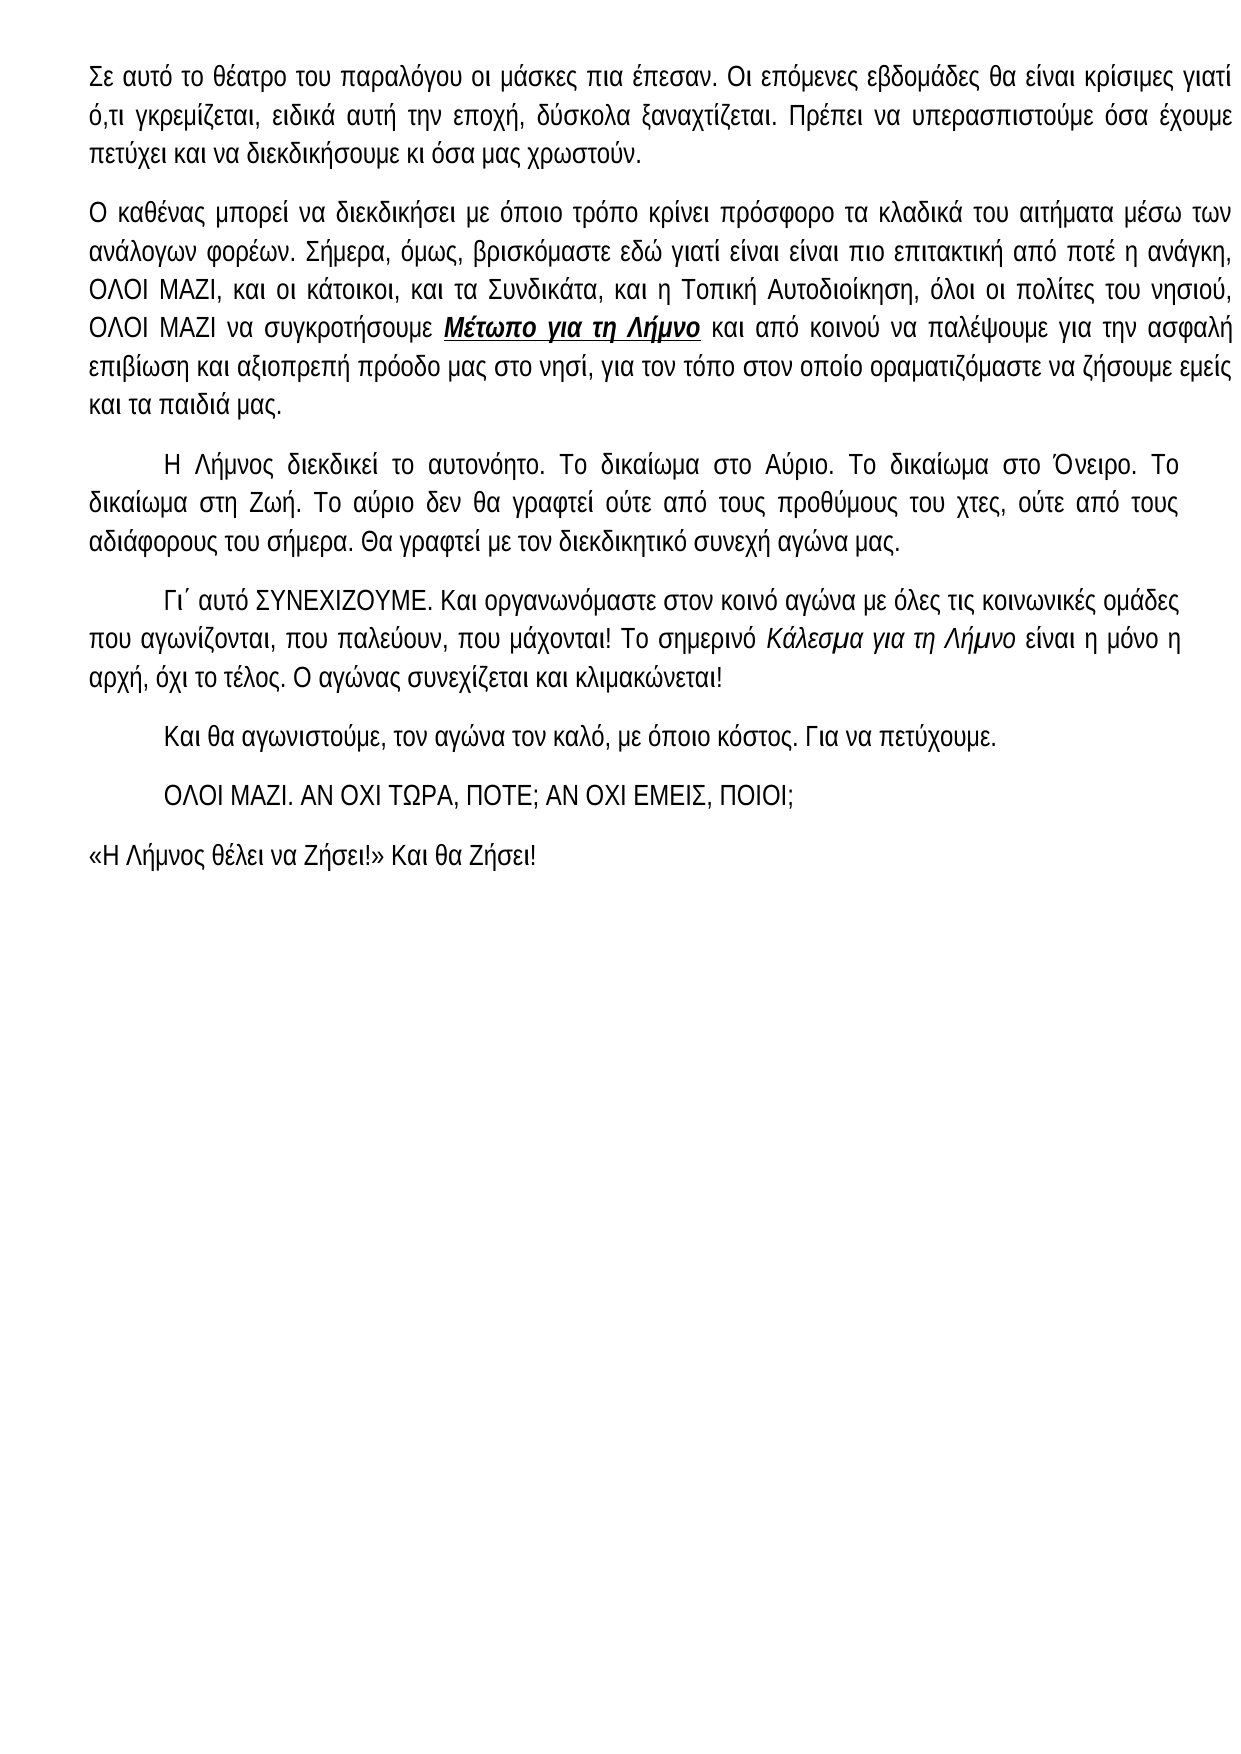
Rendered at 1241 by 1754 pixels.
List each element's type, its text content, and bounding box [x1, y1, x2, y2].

text ΟΛΟΙ ΜΑΖΙ. ΑΝ ΟΧΙ ΤΩΡΑ, ΠΟΤΕ; ΑΝ ΟΧΙ ΕΜΕΙΣ, ΠΟΙΟΙ; [89, 778, 1181, 812]
text Σε αυτό το θέατρο του παραλόγου οι μάσκες πια έπεσαν. Οι επόμενες εβδομάδες θα είναι κρίσιμες γιατί ό,τι γκρεμίζεται, ειδικά αυτή την εποχή, δύσκολα ξαναχτίζεται. Πρέπει να υπερασπιστούμε όσα έχουμε πετύχει και να διεκδικήσουμε κι όσα μας χρωστούν. [89, 59, 1235, 169]
text Γι΄ αυτό ΣΥΝΕΧΙΖΟΥΜΕ. Και οργανωνόμαστε στον κοινό αγώνα με όλες τις κοινωνικές ομάδες που αγωνίζονται, που παλεύουν, που μάχονται! Το σημερινό Κάλεσμα για τη Λήμνο είναι η μόνο η αρχή, όχι το τέλος. Ο αγώνας συνεχίζεται και κλιμακώνεται! [89, 583, 1181, 693]
text Η Λήμνος διεκδικεί το αυτονόητο. Το δικαίωμα στο Αύριο. Το δικαίωμα στο Όνειρο. Το δικαίωμα στη Ζωή. Το αύριο δεν θα γραφτεί ούτε από τους προθύμους του χτες, ούτε από τους αδιάφορους του σήμερα. Θα γραφτεί με τον διεκδικητικό συνεχή αγώνα μας. [89, 447, 1181, 557]
text Και θα αγωνιστούμε, τον αγώνα τον καλό, με όποιο κόστος. Για να πετύχουμε. [89, 719, 1181, 752]
text Ο καθένας μπορεί να διεκδικήσει με όποιο τρόπο κρίνει πρόσφορο τα κλαδικά του αιτήματα μέσω των ανάλογων φορέων. Σήμερα, όμως, βρισκόμαστε εδώ γιατί είναι είναι πιο επιτακτική από ποτέ η ανάγκη, ΟΛΟΙ ΜΑΖΙ, και οι κάτοικοι, και τα Συνδικάτα, και η Τοπική Αυτοδιοίκηση, όλοι οι πολίτες του νησιού, ΟΛΟΙ ΜΑΖΙ να συγκροτήσουμε Μέτωπο για τη Λήμνο και από κοινού να παλέψουμε για την ασφαλή επιβίωση και αξιοπρεπή πρόοδο μας στο νησί, για τον τόπο στον οποίο οραματιζόμαστε να ζήσουμε εμείς και τα παιδιά μας. [89, 195, 1235, 421]
text «Η Λήμνος θέλει να Ζήσει!» Και θα Ζήσει! [89, 838, 1181, 871]
